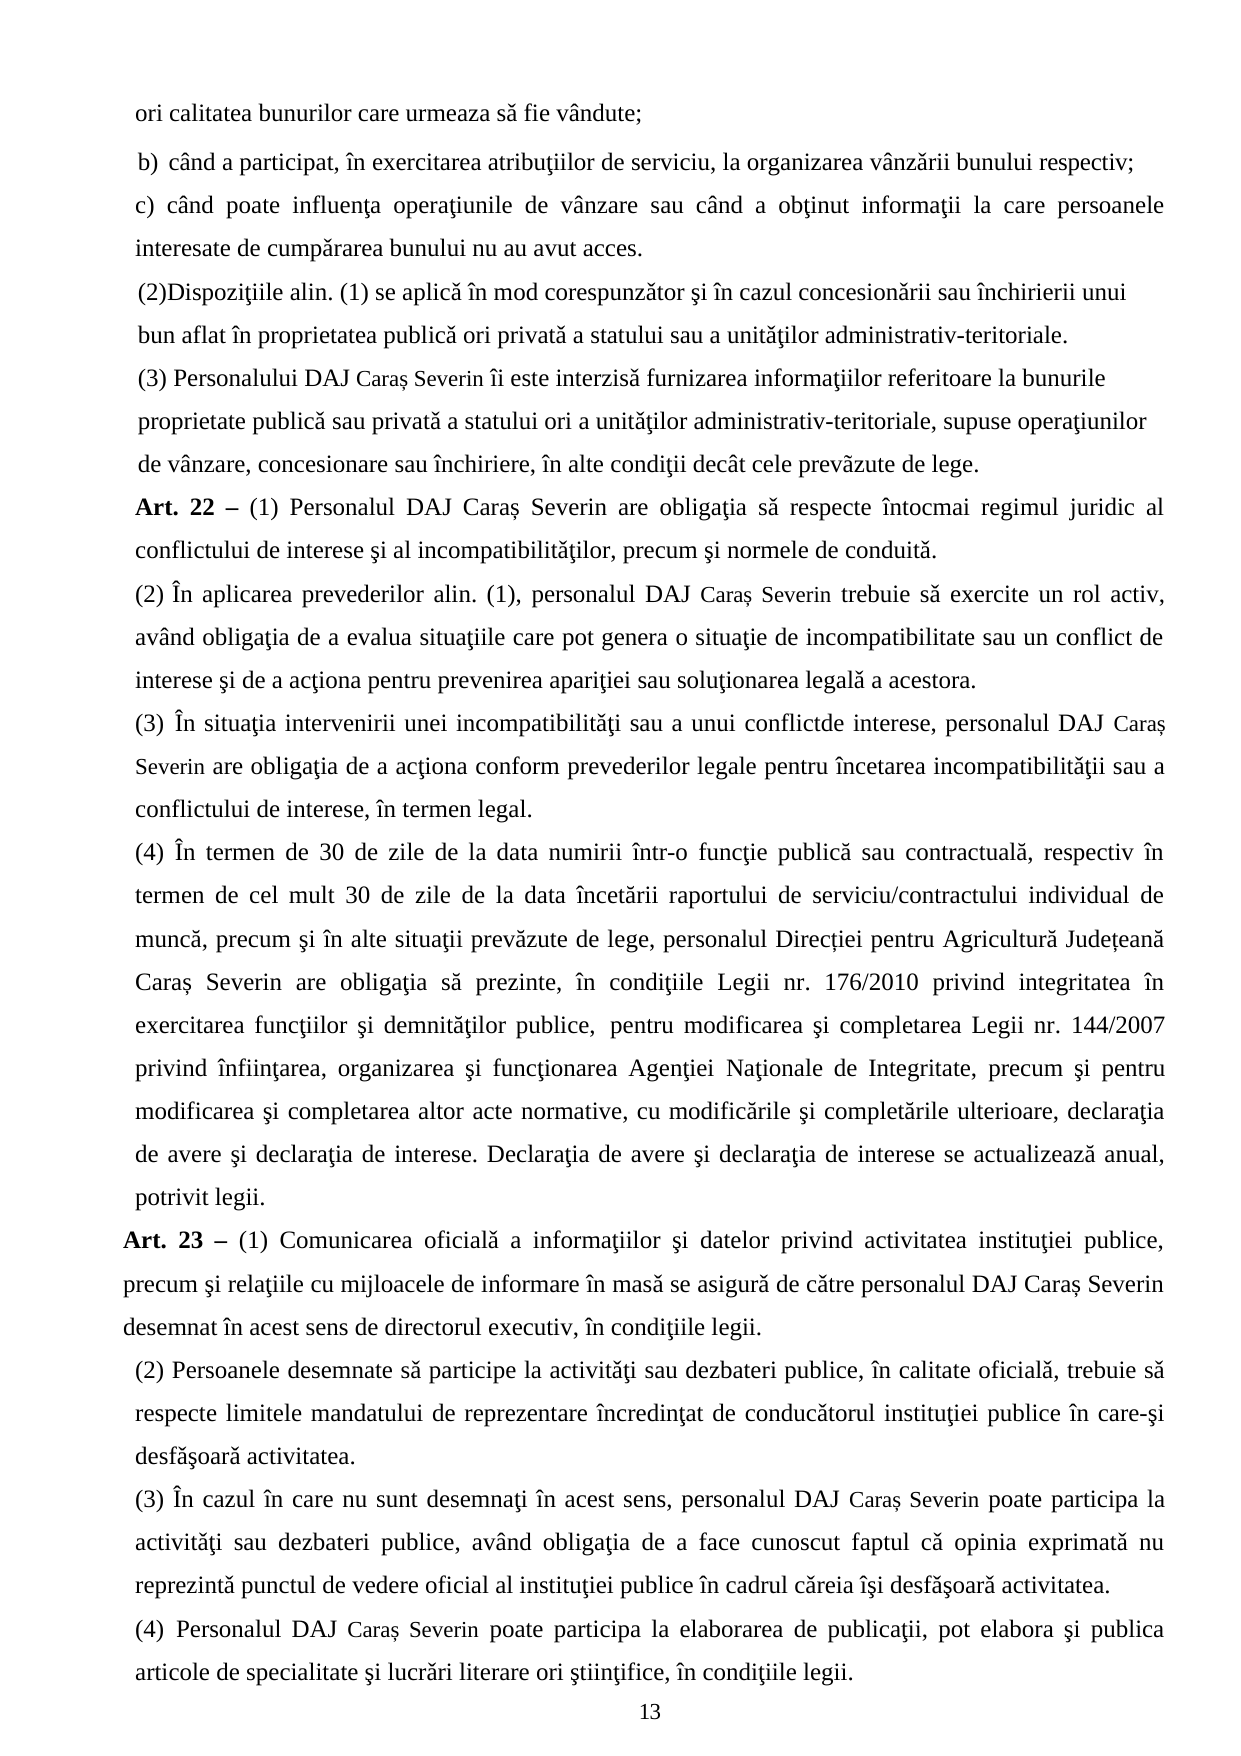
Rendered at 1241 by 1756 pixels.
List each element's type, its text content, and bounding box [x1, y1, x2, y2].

text (2)Dispoziţiile alin. (1) se aplicǎ în mod corespunzǎtor şi în cazul concesionǎrii sau închirierii unui bun aflat în proprietatea publicǎ ori privatǎ a statului sau a unitǎţilor administrativ-teritoriale. [138, 277, 1166, 348]
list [135, 98, 1165, 127]
list Personalul DAJ Caraș Severin poate participa la elaborarea de publicaţii, pot elabora şi publica articole de specialitate şi lucrǎri literare ori ştiinţifice, în condiţiile legii. [135, 1614, 1166, 1686]
list Persoanele desemnate sǎ participe la activitǎţi sau dezbateri publice, în calitate oficialǎ, trebuie sǎ respecte limitele mandatului de reprezentare încredinţat de conducǎtorul instituţiei publice în care-şi desfǎşoarǎ activitatea. [135, 1355, 1166, 1470]
list când a participat, în exercitarea atribuţiilor de serviciu, la organizarea vânzǎrii bunului respectiv; [135, 147, 1178, 176]
text (3) Personalului DAJ Caraș Severin îi este interzisǎ furnizarea informaţiilor referitoare la bunurile proprietate publicǎ sau privatǎ a statului ori a unitǎţilor administrativ-teritoriale, supuse operaţiunilor de vânzare, concesionare sau închiriere, în alte condiţii decât cele prevãzute de lege. [138, 363, 1166, 478]
list În situaţia intervenirii unei incompatibilitǎţi sau a unui conflictde interese, personalul DAJ Caraș Severin are obligaţia de a acţiona conform prevederilor legale pentru încetarea incompatibilitǎţii sau a conflictului de interese, în termen legal. [135, 708, 1166, 823]
list În cazul în care nu sunt desemnaţi în acest sens, personalul DAJ Caraș Severin poate participa la activitǎţi sau dezbateri publice, având obligaţia de a face cunoscut faptul cǎ opinia exprimatǎ nu reprezintǎ punctul de vedere oficial al instituţiei publice în cadrul cǎreia îşi desfǎşoarǎ activitatea. [135, 1484, 1165, 1599]
list În aplicarea prevederilor alin. (1), personalul DAJ Caraș Severin trebuie sǎ exercite un rol activ, având obligaţia de a evalua situaţiile care pot genera o situaţie de incompatibilitate sau un conflict de interese şi de a acţiona pentru prevenirea apariţiei sau soluţionarea legalǎ a acestora. [135, 579, 1166, 694]
text Art. 23 – (1) Comunicarea oficialǎ a informaţiilor şi datelor privind activitatea instituţiei publice, precum şi relaţiile cu mijloacele de informare în masǎ se asigurǎ de cǎtre personalul DAJ Caraș Severin desemnat în acest sens de directorul executiv, în condiţiile legii. [123, 1226, 1166, 1341]
list În termen de 30 de zile de la data numirii într-o funcţie publică sau contractuală, respectiv în termen de cel mult 30 de zile de la data încetării raportului de serviciu/contractului individual de muncă, precum şi în alte situaţii prevăzute de lege, personalul Direcției pentru Agricultură Județeană Caraș Severin are obligaţia să prezinte, în condiţiile Legii nr. 176/2010 privind integritatea în exercitarea funcţiilor şi demnităţilor publice, pentru modificarea şi completarea Legii nr. 144/2007 privind înfiinţarea, organizarea şi funcţionarea Agenţiei Naţionale de Integritate, precum şi pentru modificarea şi completarea altor acte normative, cu modificările şi completările ulterioare, declaraţia de avere şi declaraţia de interese. Declaraţia de avere şi declaraţia de interese se actualizează anual, potrivit legii. [135, 837, 1166, 1211]
text Art. 22 – (1) Personalul DAJ Caraș Severin are obligaţia sǎ respecte întocmai regimul juridic al conflictului de interese şi al incompatibilitǎţilor, precum şi normele de conduitǎ. [135, 492, 1166, 564]
list când poate influenţa operaţiunile de vânzare sau când a obţinut informaţii la care persoanele interesate de cumpǎrarea bunului nu au avut acces. [135, 190, 1165, 262]
